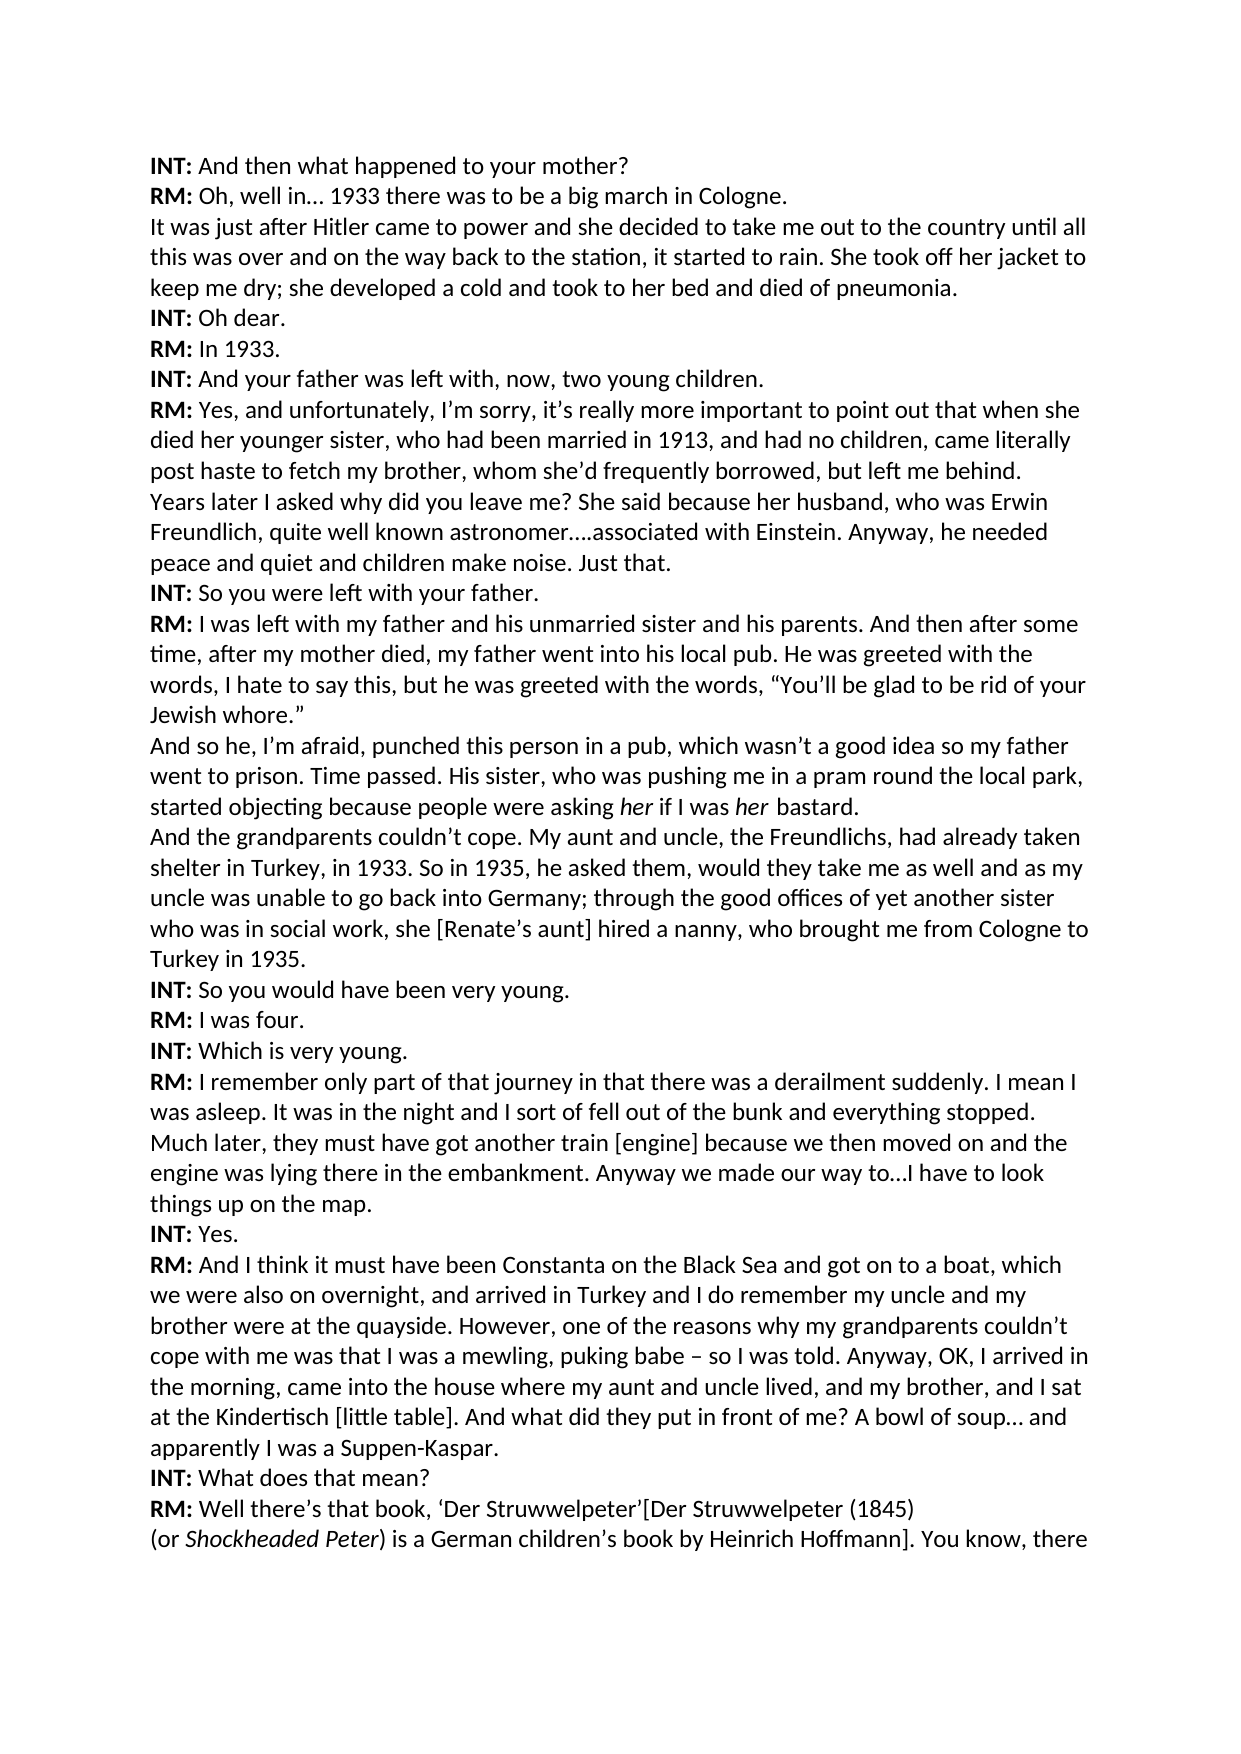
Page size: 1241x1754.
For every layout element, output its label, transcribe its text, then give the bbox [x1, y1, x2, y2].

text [150, 1493, 1090, 1554]
text INT: Which is very young. [150, 1035, 1090, 1066]
text INT: Yes. [150, 1218, 1090, 1249]
text RM: And I think it must have been Constanta on the Black Sea and got on to a boat, which we were also on overnight, and arrived in Turkey and I do remember my uncle and my brother were at the quayside. However, one of the reasons why my grandparents couldn’t cope with me was that I was a mewling, puking babe – so I was told. Anyway, OK, I arrived in the morning, came into the house where my aunt and uncle lived, and my brother, and I sat at the Kindertisch [little table]. And what did they put in front of me? A bowl of soup… and apparently I was a Suppen-Kaspar. [150, 1249, 1090, 1462]
text RM: I was left with my father and his unmarried sister and his parents. And then after some time, after my mother died, my father went into his local pub. He was greeted with the words, I hate to say this, but he was greeted with the words, “You’ll be glad to be rid of your Jewish whore.” [150, 608, 1090, 730]
text It was just after Hitler came to power and she decided to take me out to the country until all this was over and on the way back to the station, it started to rain. She took off her jacket to keep me dry; she developed a cold and took to her bed and died of pneumonia. [150, 211, 1090, 303]
text RM: Yes, and unfortunately, I’m sorry, it’s really more important to point out that when she died her younger sister, who had been married in 1913, and had no children, came literally post haste to fetch my brother, whom she’d frequently borrowed, but left me behind. [150, 394, 1090, 486]
text And the grandparents couldn’t cope. My aunt and uncle, the Freundlichs, had already taken shelter in Turkey, in 1933. So in 1935, he asked them, would they take me as well and as my uncle was unable to go back into Germany; through the good offices of yet another sister who was in social work, she [Renate’s aunt] hired a nanny, who brought me from Cologne to Turkey in 1935. [150, 821, 1090, 974]
text INT: So you were left with your father. [150, 577, 1090, 608]
text INT: And then what happened to your mother? [150, 150, 1090, 181]
text INT: What does that mean? [150, 1462, 1090, 1493]
text INT: Oh dear. [150, 303, 1090, 333]
text INT: So you would have been very young. [150, 974, 1090, 1004]
text RM: I was four. [150, 1004, 1090, 1035]
text RM: Oh, well in… 1933 there was to be a big march in Cologne. [150, 181, 1090, 211]
text And so he, I’m afraid, punched this person in a pub, which wasn’t a good idea so my father went to prison. Time passed. His sister, who was pushing me in a pram round the local park, started objecting because people were asking her if I was her bastard. [150, 730, 1090, 821]
text RM: In 1933. [150, 333, 1090, 364]
text INT: And your father was left with, now, two young children. [150, 364, 1090, 394]
text Years later I asked why did you leave me? She said because her husband, who was Erwin Freundlich, quite well known astronomer….associated with Einstein. Anyway, he needed peace and quiet and children make noise. Just that. [150, 486, 1090, 577]
text RM: I remember only part of that journey in that there was a derailment suddenly. I mean I was asleep. It was in the night and I sort of fell out of the bunk and everything stopped. Much later, they must have got another train [engine] because we then moved on and the engine was lying there in the embankment. Anyway we made our way to…I have to look things up on the map. [150, 1066, 1090, 1218]
